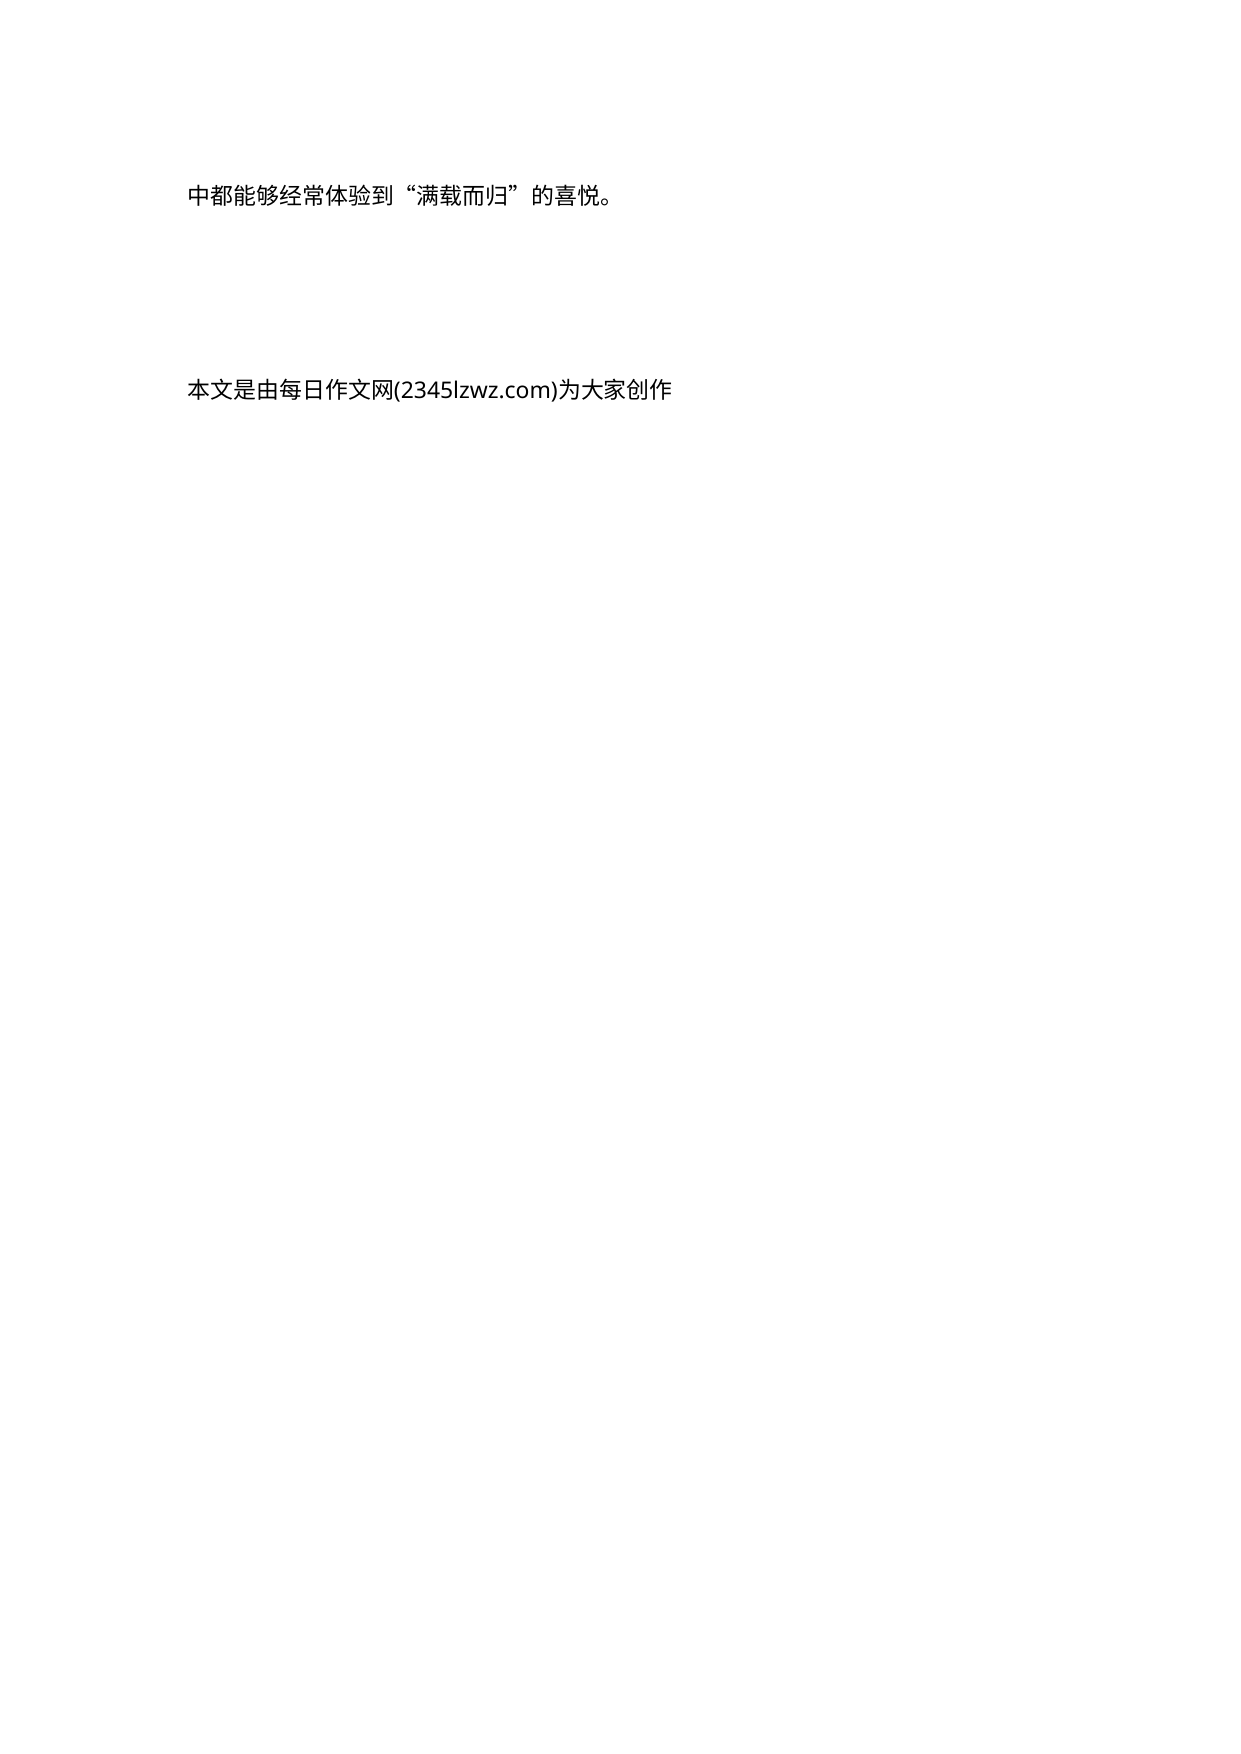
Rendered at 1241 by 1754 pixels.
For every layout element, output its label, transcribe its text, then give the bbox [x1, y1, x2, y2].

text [187, 162, 1053, 227]
text 本文是由每日作文网(2345lzwz.com)为大家创作 [187, 356, 1053, 421]
